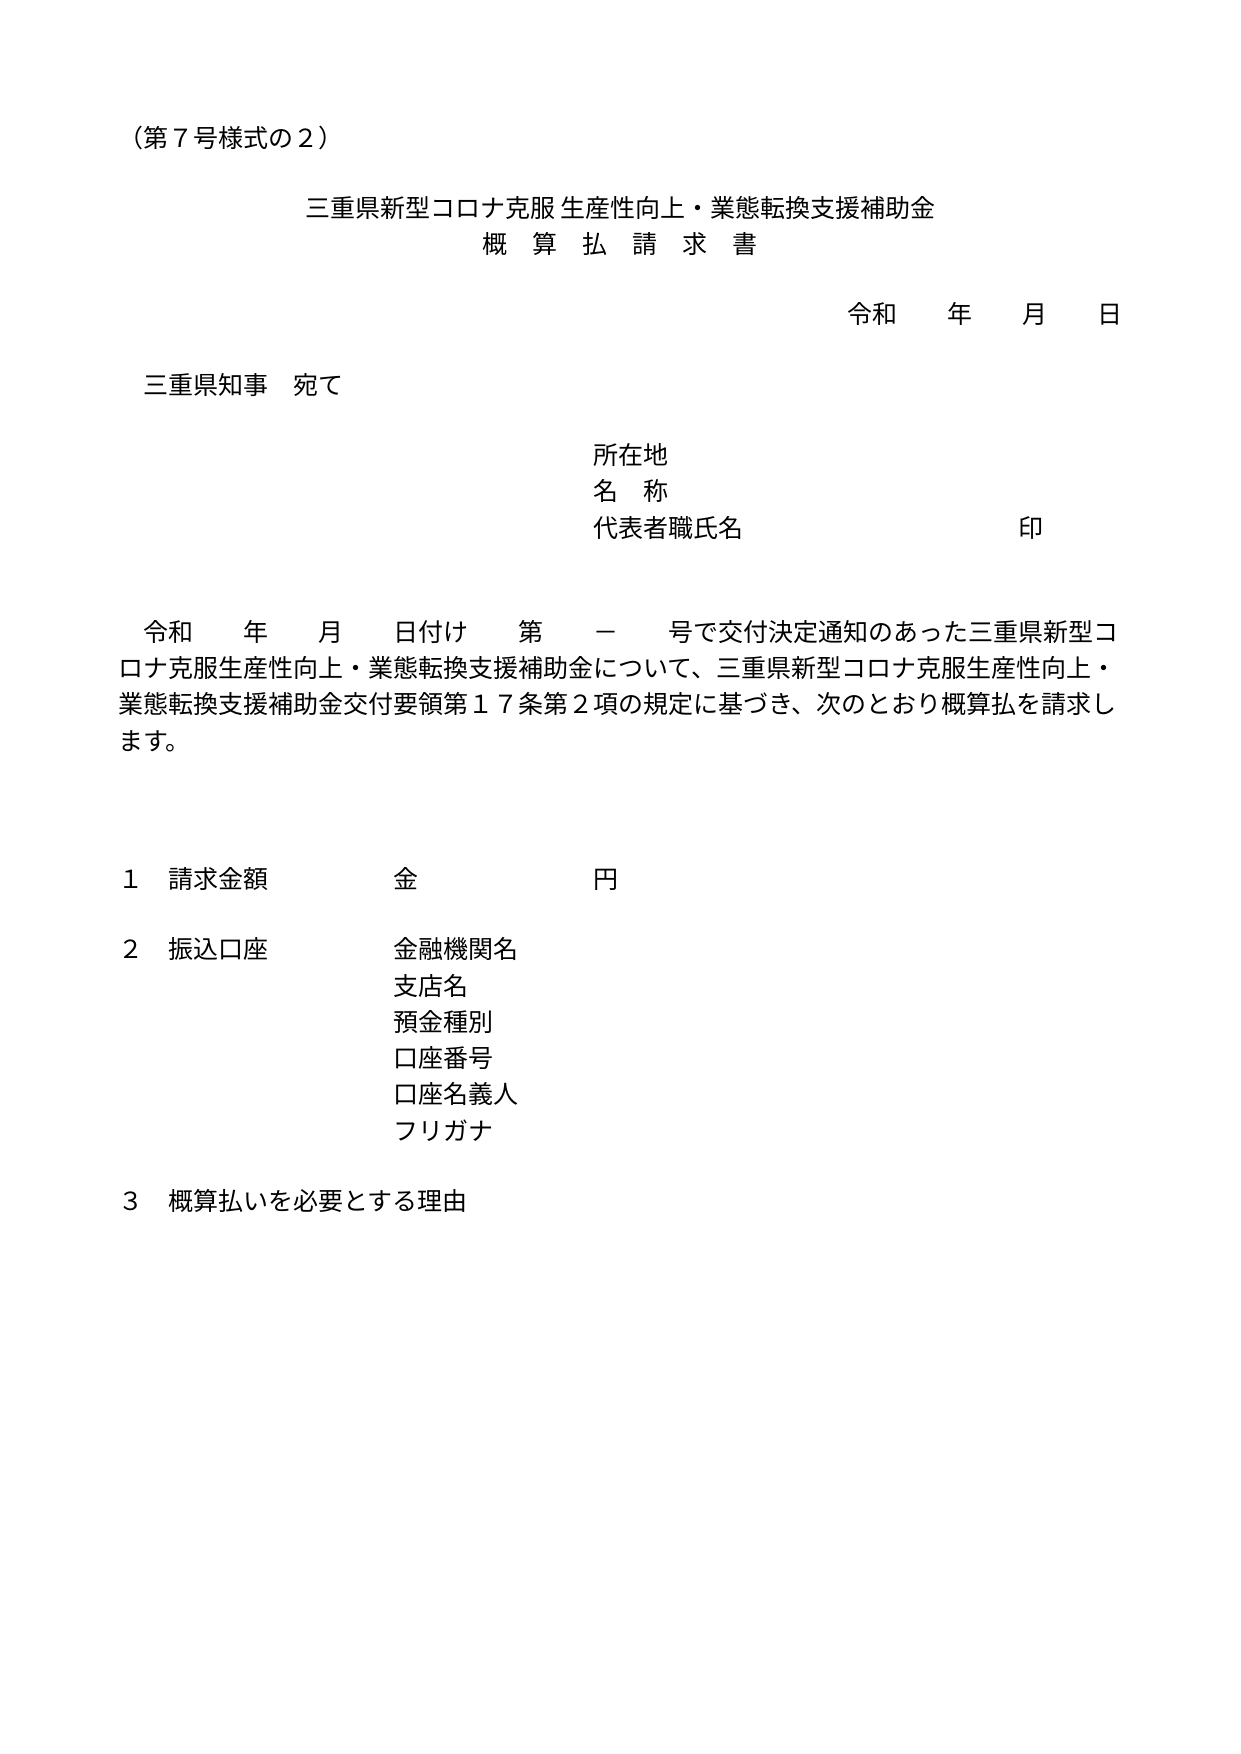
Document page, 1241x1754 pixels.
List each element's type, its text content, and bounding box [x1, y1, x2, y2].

text （第７号様式の２） [118, 118, 1122, 154]
text ２ 振込口座 金融機関名 [118, 930, 1122, 966]
text 代表者職氏名 印 [118, 508, 1122, 544]
text 口座名義人 [118, 1075, 1122, 1111]
text ３ 概算払いを必要とする理由 [118, 1182, 1122, 1218]
text 支店名 [118, 966, 1122, 1002]
text フリガナ [118, 1111, 1122, 1147]
text 三重県新型コロナ克服 生産性向上・業態転換支援補助金 [118, 188, 1122, 225]
text 口座番号 [118, 1039, 1122, 1075]
text 三重県知事 宛て [118, 365, 1122, 402]
text 令和 年 月 日付け 第 － 号で交付決定通知のあった三重県新型コロナ克服生産性向上・業態転換支援補助金について、三重県新型コロナ克服生産性向上・業態転換支援補助金交付要領第１７条第２項の規定に基づき、次のとおり概算払を請求します。 [118, 612, 1122, 757]
text 所在地 [118, 436, 1122, 472]
text １ 請求金額 金 円 [118, 860, 1122, 896]
text 令和 年 月 日 [118, 295, 1122, 331]
text 預金種別 [118, 1002, 1122, 1039]
text 名 称 [118, 472, 1122, 508]
text 概 算 払 請 求 書 [118, 225, 1122, 261]
